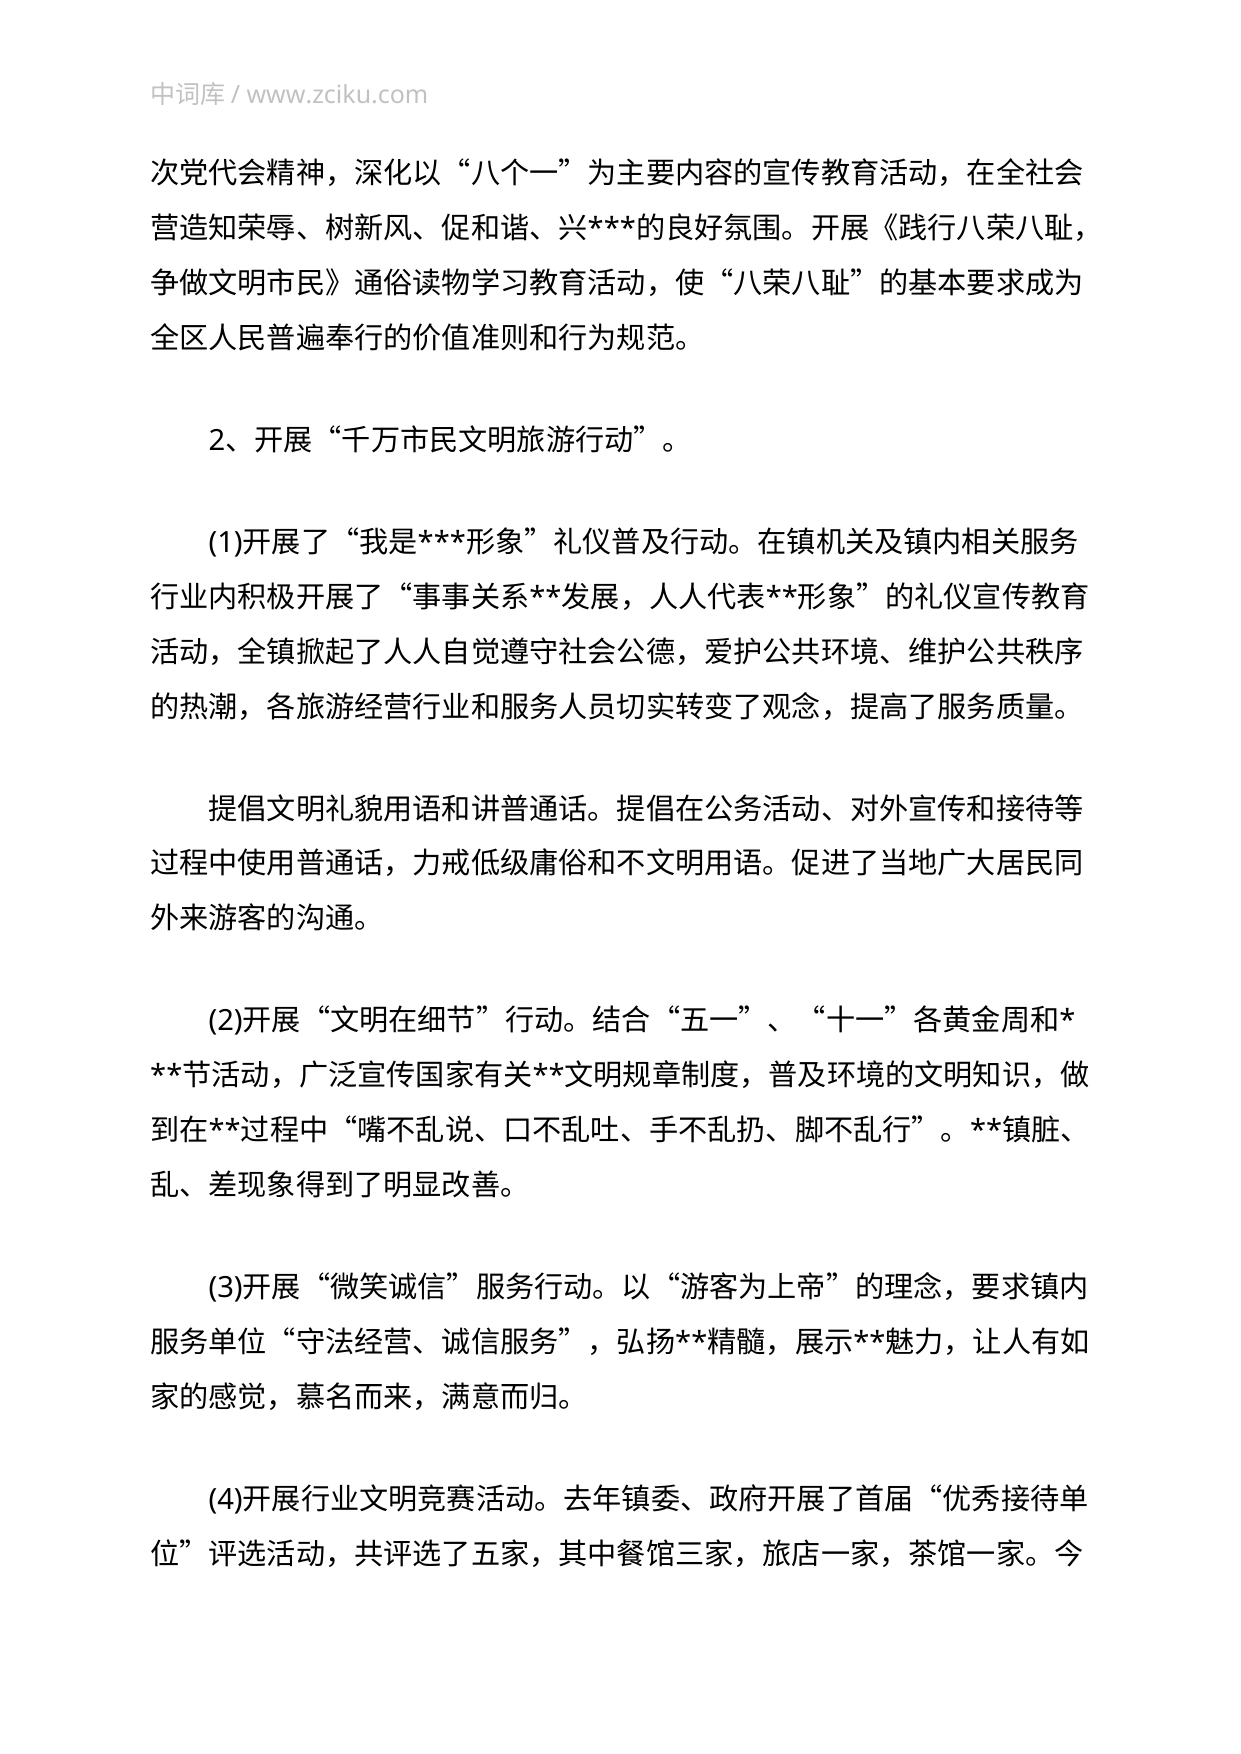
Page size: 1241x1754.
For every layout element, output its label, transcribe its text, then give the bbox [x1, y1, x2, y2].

text 提倡文明礼貌用语和讲普通话。提倡在公务活动、对外宣传和接待等过程中使用普通话，力戒低级庸俗和不文明用语。促进了当地广大居民同外来游客的沟通。 [150, 785, 1090, 937]
text (1)开展了“我是***形象”礼仪普及行动。在镇机关及镇内相关服务行业内积极开展了“事事关系**发展，人人代表**形象”的礼仪宣传教育活动，全镇掀起了人人自觉遵守社会公德，爱护公共环境、维护公共秩序的热潮，各旅游经营行业和服务人员切实转变了观念，提高了服务质量。 [150, 518, 1090, 726]
text (2)开展“文明在细节”行动。结合“五一”、“十一”各黄金周和***节活动，广泛宣传国家有关**文明规章制度，普及环境的文明知识，做到在**过程中“嘴不乱说、口不乱吐、手不乱扔、脚不乱行”。**镇脏、乱、差现象得到了明显改善。 [150, 997, 1090, 1204]
text 2、开展“千万市民文明旅游行动”。 [150, 417, 1090, 459]
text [150, 1475, 1090, 1573]
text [150, 150, 1090, 357]
text (3)开展“微笑诚信”服务行动。以“游客为上帝”的理念，要求镇内服务单位“守法经营、诚信服务”，弘扬**精髓，展示**魅力，让人有如家的感觉，慕名而来，满意而归。 [150, 1263, 1090, 1416]
